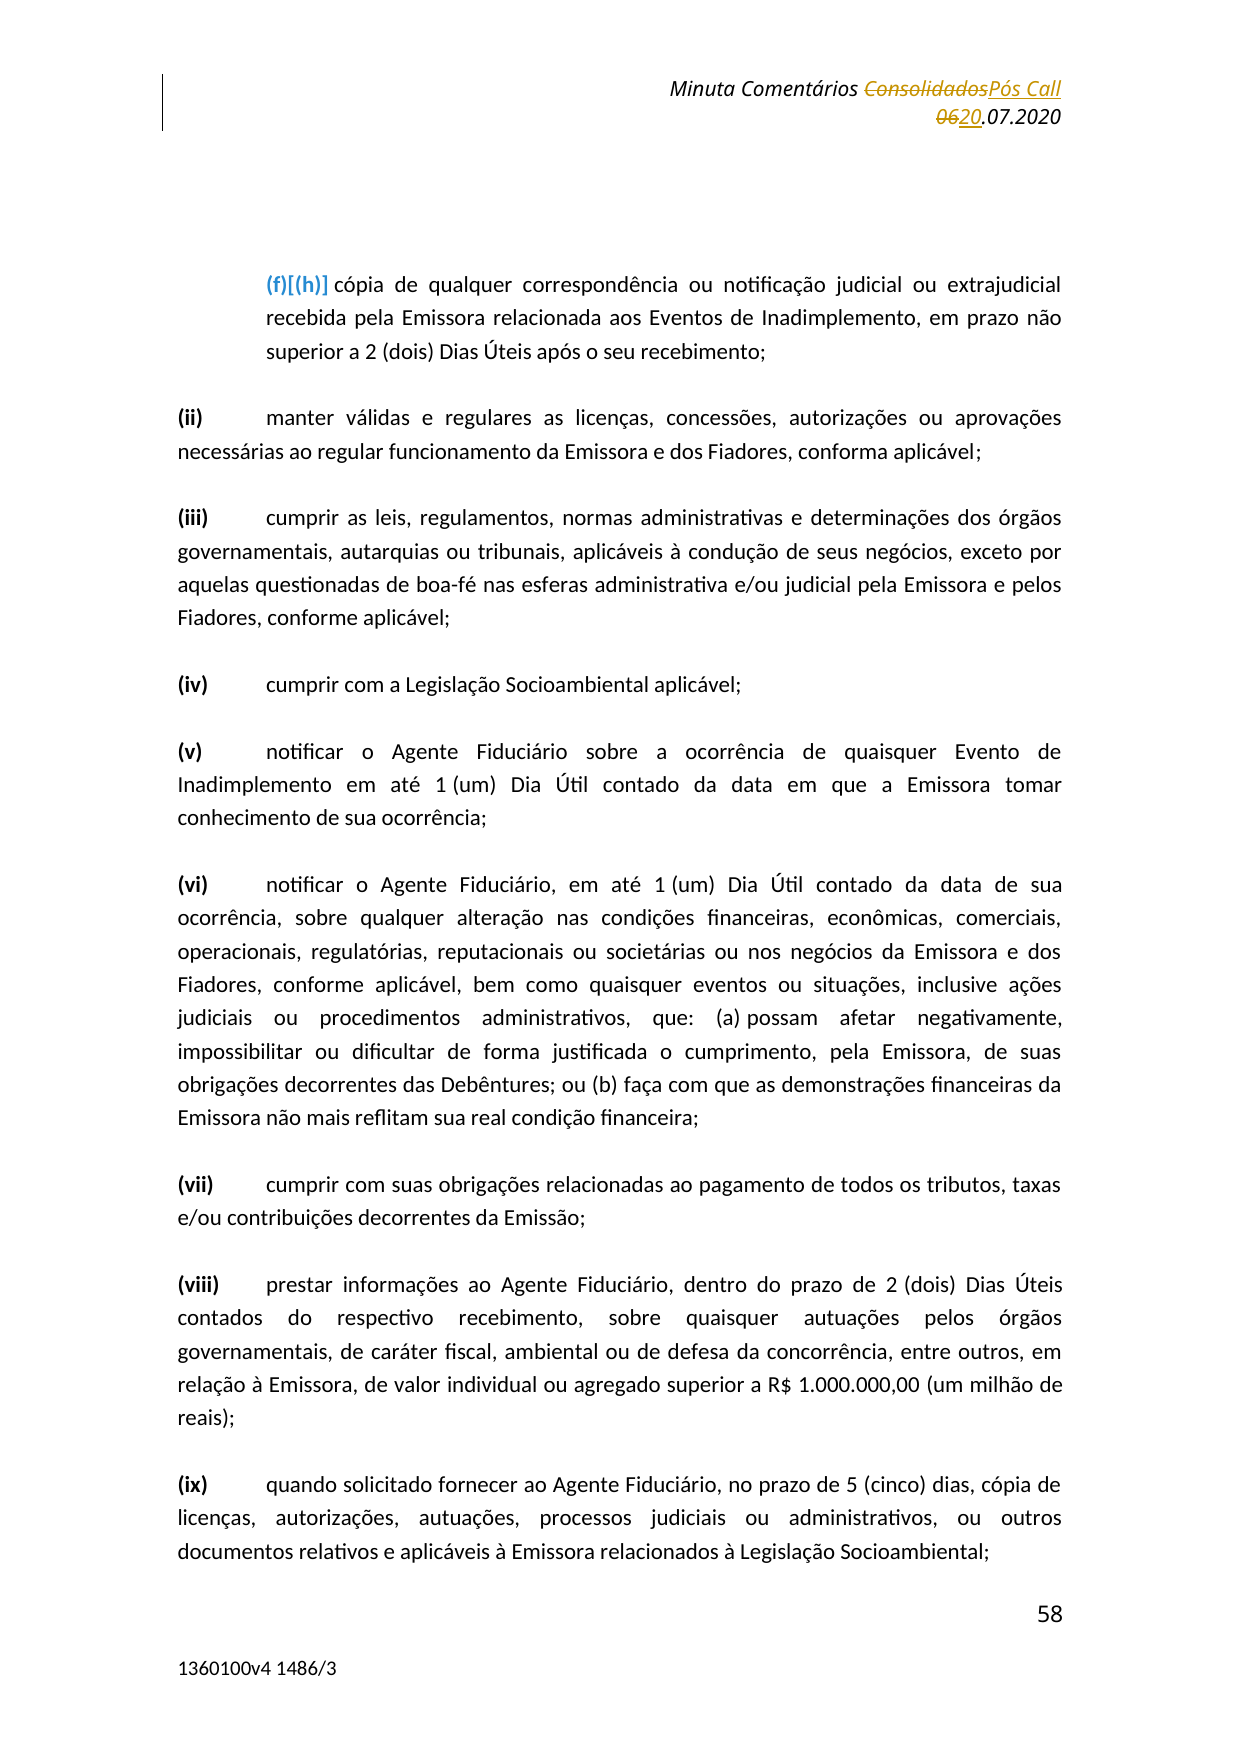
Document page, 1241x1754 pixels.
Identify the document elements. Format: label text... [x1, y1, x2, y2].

list manter válidas e regulares as licenças, concessões, autorizações ou aprovações necessárias ao regular funcionamento da Emissora e dos Fiadores, conforma aplicável; [177, 399, 1063, 466]
list notificar o Agente Fiduciário, em até 1 (um) Dia Útil contado da data de sua ocorrência, sobre qualquer alteração nas condições financeiras, econômicas, comerciais, operacionais, regulatórias, reputacionais ou societárias ou nos negócios da Emissora e dos Fiadores, conforme aplicável, bem como quaisquer eventos ou situações, inclusive ações judiciais ou procedimentos administrativos, que: (a) possam afetar negativamente, impossibilitar ou dificultar de forma justificada o cumprimento, pela Emissora, de suas obrigações decorrentes das Debêntures; ou (b) faça com que as demonstrações financeiras da Emissora não mais reflitam sua real condição financeira; [177, 866, 1063, 1132]
list cumprir com suas obrigações relacionadas ao pagamento de todos os tributos, taxas e/ou contribuições decorrentes da Emissão; [177, 1166, 1063, 1232]
list notificar o Agente Fiduciário sobre a ocorrência de quaisquer Evento de Inadimplemento em até 1 (um) Dia Útil contado da data em que a Emissora tomar conhecimento de sua ocorrência; [177, 732, 1063, 832]
list cumprir as leis, regulamentos, normas administrativas e determinações dos órgãos governamentais, autarquias ou tribunais, aplicáveis à condução de seus negócios, exceto por aquelas questionadas de boa-fé nas esferas administrativa e/ou judicial pela Emissora e pelos Fiadores, conforme aplicável; [177, 499, 1063, 632]
list quando solicitado fornecer ao Agente Fiduciário, no prazo de 5 (cinco) dias, cópia de licenças, autorizações, autuações, processos judiciais ou administrativos, ou outros documentos relativos e aplicáveis à Emissora relacionados à Legislação Socioambiental; [177, 1466, 1063, 1566]
list cópia de qualquer correspondência ou notificação judicial ou extrajudicial recebida pela Emissora relacionada aos Eventos de Inadimplemento, em prazo não superior a 2 (dois) Dias Úteis após o seu recebimento; [266, 266, 1063, 366]
list prestar informações ao Agente Fiduciário, dentro do prazo de 2 (dois) Dias Úteis contados do respectivo recebimento, sobre quaisquer autuações pelos órgãos governamentais, de caráter fiscal, ambiental ou de defesa da concorrência, entre outros, em relação à Emissora, de valor individual ou agregado superior a R$ 1.000.000,00 (um milhão de reais); [177, 1266, 1063, 1432]
list cumprir com a Legislação Socioambiental aplicável; [177, 666, 1063, 699]
